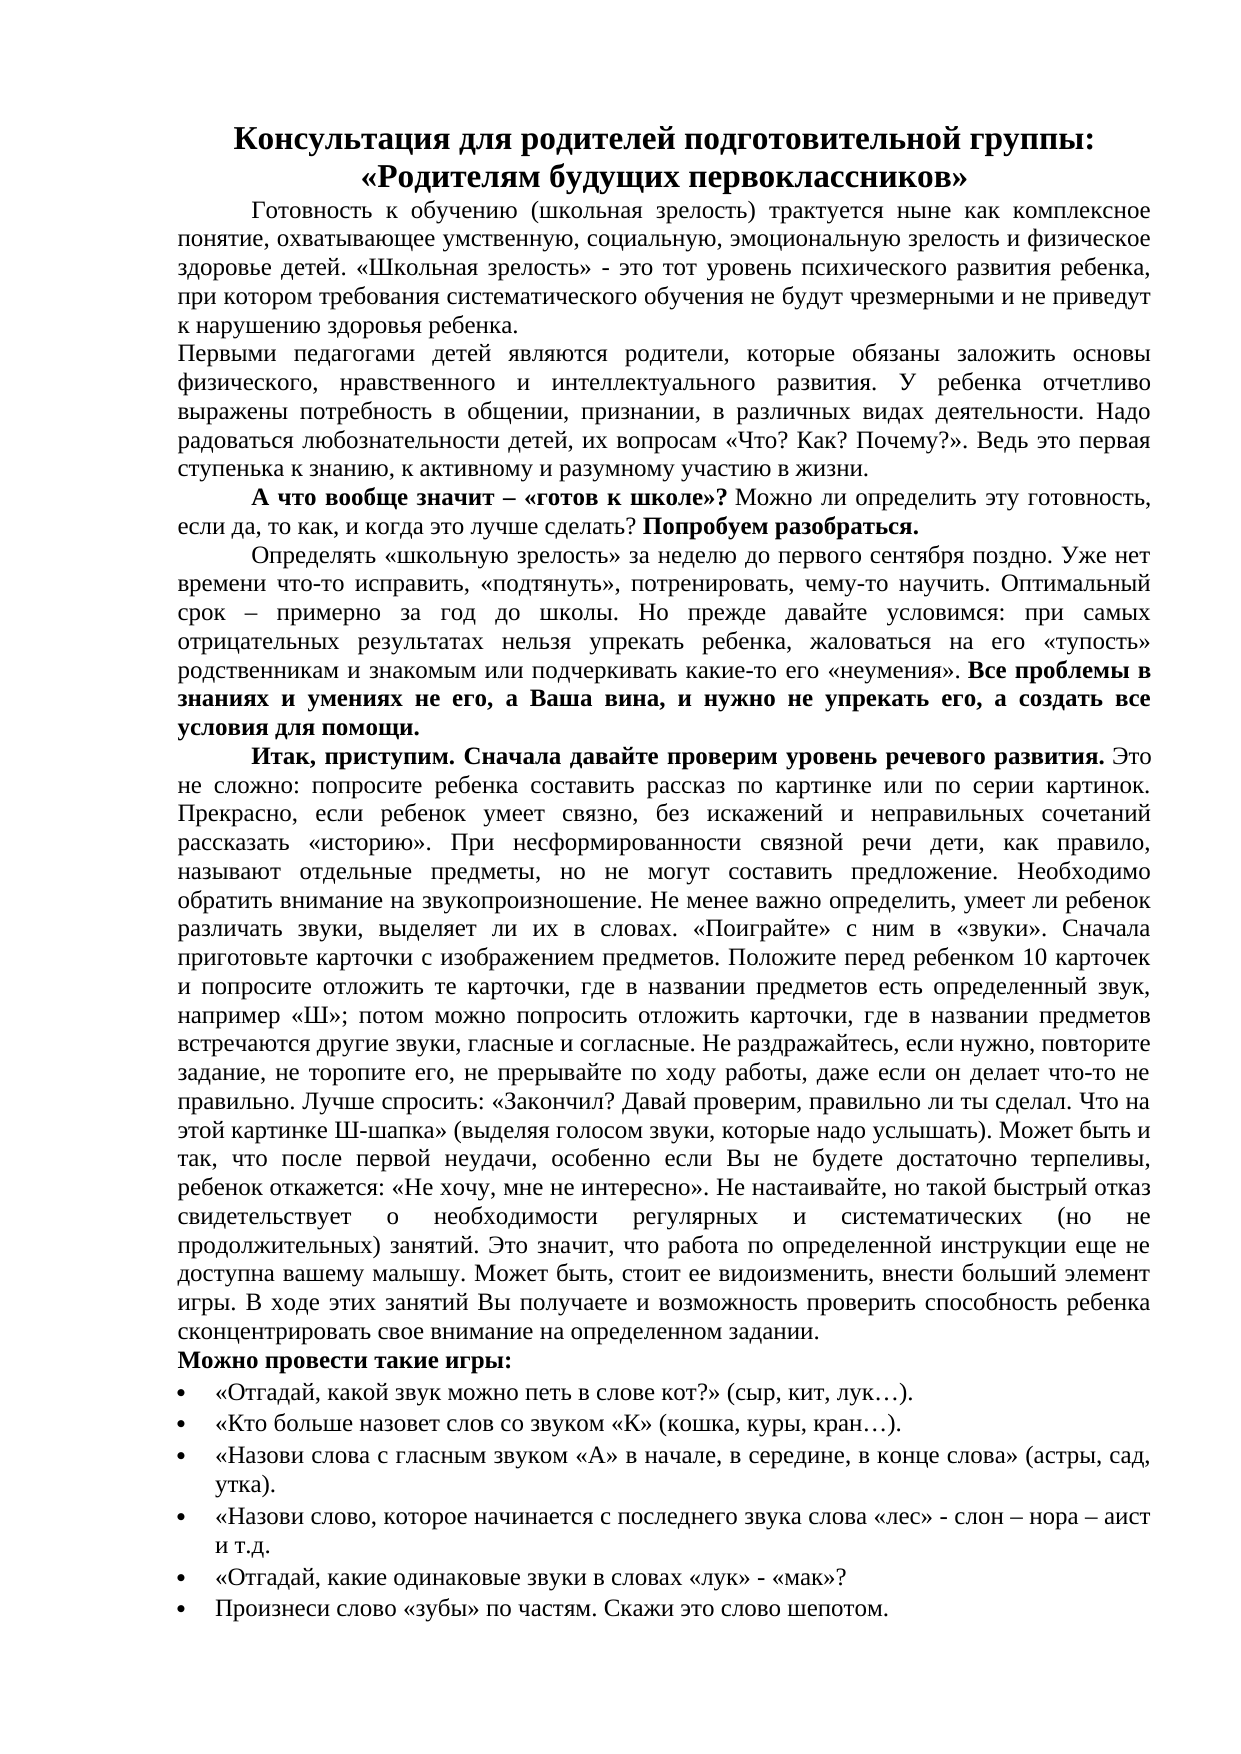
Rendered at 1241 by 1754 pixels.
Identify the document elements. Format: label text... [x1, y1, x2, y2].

list «Назови слова с гласным звуком «А» в начале, в середине, в конце слова» (астры, сад, утка). [177, 1440, 1152, 1498]
text Можно провести такие игры: [177, 1345, 1152, 1373]
list «Отгадай, какой звук можно петь в слове кот?» (сыр, кит, лук…). [177, 1377, 1152, 1405]
text Определять «школьную зрелость» за неделю до первого сентября поздно. Уже нет времени что-то исправить, «подтянуть», потренировать, чему-то научить. Оптимальный срок – примерно за год до школы. Но прежде давайте условимся: при самых отрицательных результатах нельзя упрекать ребенка, жаловаться на его «тупость» родственникам и знакомым или подчеркивать какие-то его «неумения». Все проблемы в знаниях и умениях не его, а Ваша вина, и нужно не упрекать его, а создать все условия для помощи. [177, 540, 1152, 741]
text Консультация для родителей подготовительной группы: [177, 118, 1152, 156]
text Готовность к обучению (школьная зрелость) трактуется ныне как комплексное понятие, охватывающее умственную, социальную, эмоциональную зрелость и физическое здоровье детей. «Школьная зрелость» - это тот уровень психического развития ребенка, при котором требования систематического обучения не будут чрезмерными и не приведут к нарушению здоровья ребенка. [177, 195, 1152, 338]
text Итак, приступим. Сначала давайте проверим уровень речевого развития. Это не сложно: попросите ребенка составить рассказ по картинке или по серии картинок. Прекрасно, если ребенок умеет связно, без искажений и неправильных сочетаний рассказать «историю». При несформированности связной речи дети, как правило, называют отдельные предметы, но не могут составить предложение. Необходимо обратить внимание на звукопроизношение. Не менее важно определить, умеет ли ребенок различать звуки, выделяет ли их в словах. «Поиграйте» с ним в «звуки». Сначала приготовьте карточки с изображением предметов. Положите перед ребенком 10 карточек и попросите отложить те карточки, где в названии предметов есть определенный звук, например «Ш»; потом можно попросить отложить карточки, где в названии предметов встречаются другие звуки, гласные и согласные. Не раздражайтесь, если нужно, повторите задание, не торопите его, не прерывайте по ходу работы, даже если он делает что-то не правильно. Лучше спросить: «Закончил? Давай проверим, правильно ли ты сделал. Что на этой картинке Ш-шапка» (выделяя голосом звуки, которые надо услышать). Может быть и так, что после первой неудачи, особенно если Вы не будете достаточно терпеливы, ребенок откажется: «Не хочу, мне не интересно». Не настаивайте, но такой быстрый отказ свидетельствует о необходимости регулярных и систематических (но не продолжительных) занятий. Это значит, что работа по определенной инструкции еще не доступна вашему малышу. Может быть, стоит ее видоизменить, внести больший элемент игры. В ходе этих занятий Вы получаете и возможность проверить способность ребенка сконцентрировать свое внимание на определенном задании. [177, 741, 1152, 1345]
text А что вообще значит – «готов к школе»? Можно ли определить эту готовность, если да, то как, и когда это лучше сделать? Попробуем разобраться. [177, 482, 1152, 540]
list «Отгадай, какие одинаковые звуки в словах «лук» - «мак»? [177, 1562, 1152, 1590]
list «Кто больше назовет слов со звуком «К» (кошка, куры, кран…). [177, 1408, 1152, 1437]
text «Родителям будущих первоклассников» [177, 156, 1152, 195]
list Произнеси слово «зубы» по частям. Скажи это слово шепотом. [177, 1593, 1152, 1622]
text Первыми педагогами детей являются родители, которые обязаны заложить основы физического, нравственного и интеллектуального развития. У ребенка отчетливо выражены потребность в общении, признании, в различных видах деятельности. Надо радоваться любознательности детей, их вопросам «Что? Как? Почему?». Ведь это первая ступенька к знанию, к активному и разумному участию в жизни. [177, 338, 1152, 482]
list «Назови слово, которое начинается с последнего звука слова «лес» - слон – нора – аист и т.д. [177, 1501, 1152, 1558]
